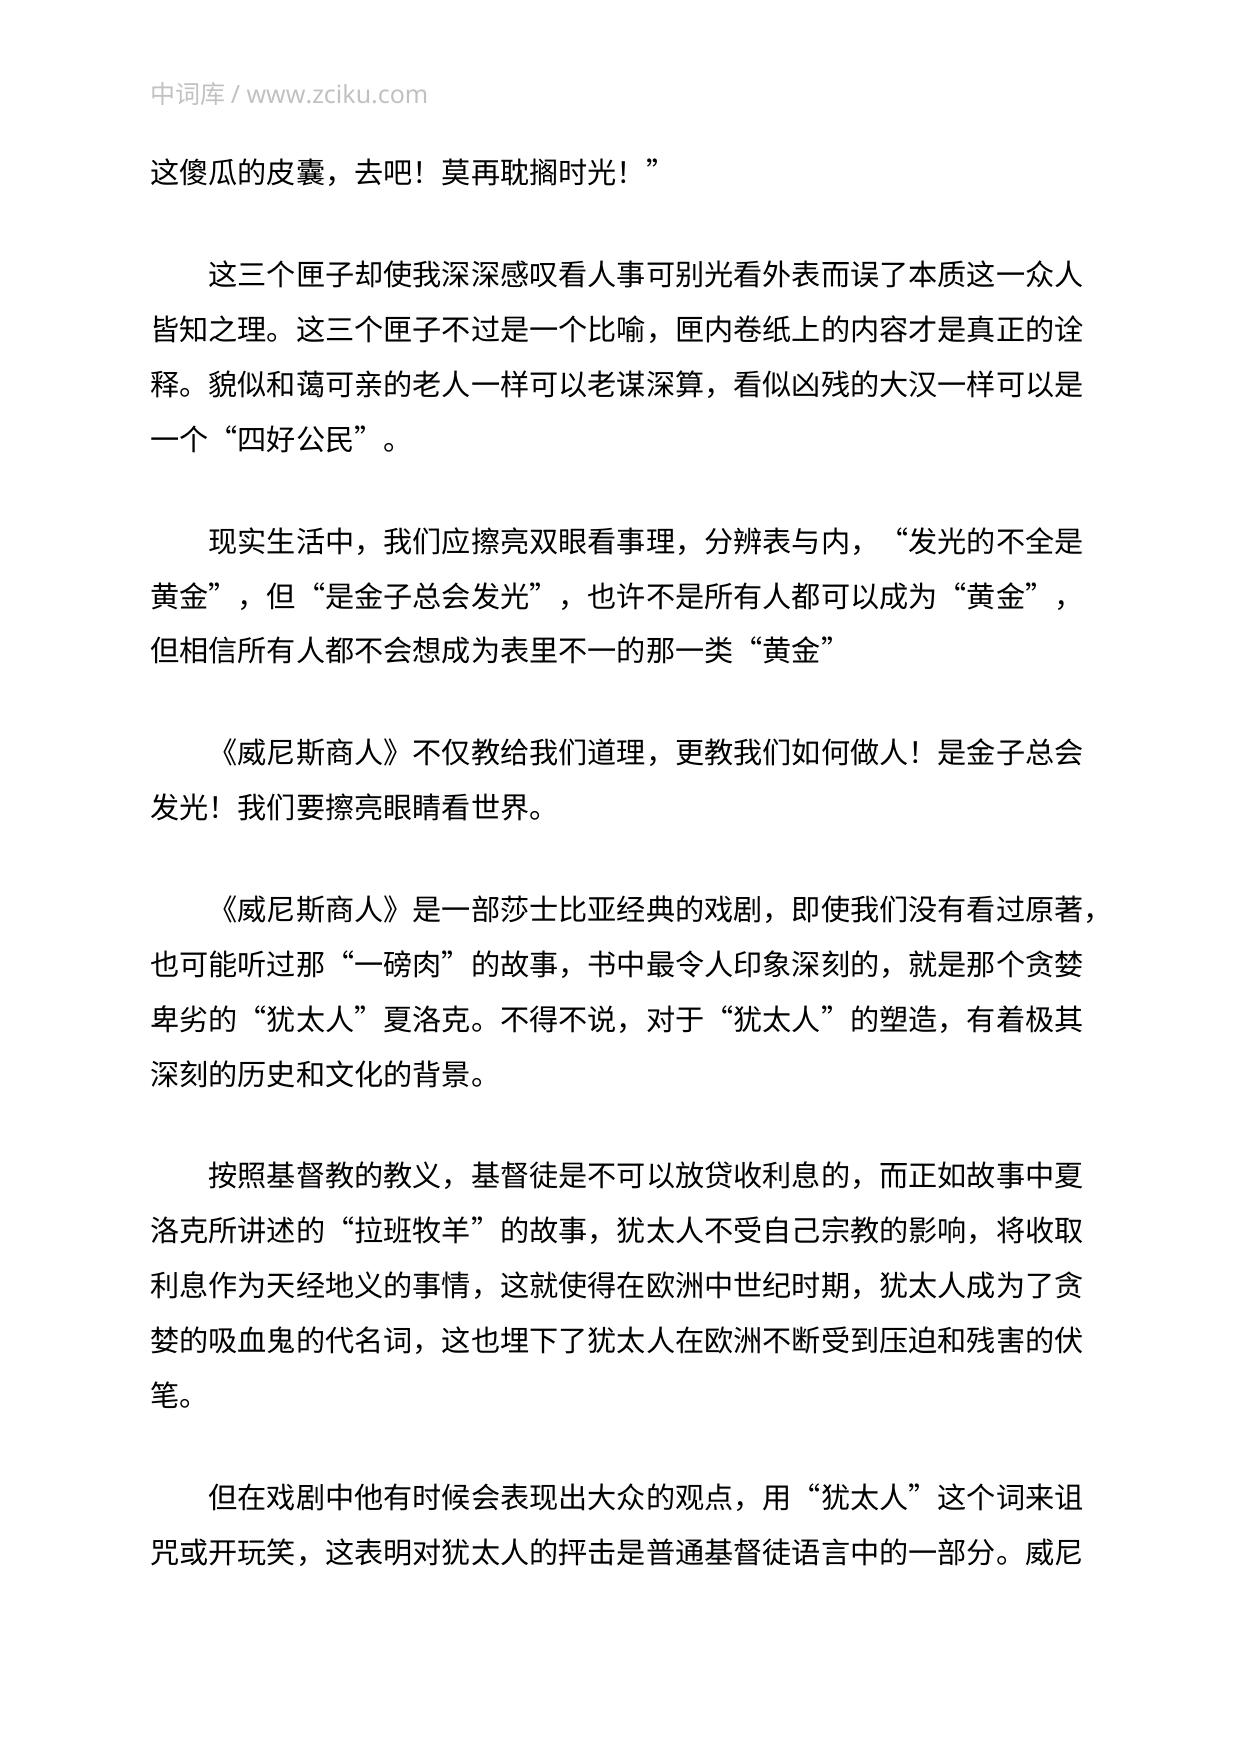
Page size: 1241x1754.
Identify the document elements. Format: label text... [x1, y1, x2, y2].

text 这三个匣子却使我深深感叹看人事可别光看外表而误了本质这一众人皆知之理。这三个匣子不过是一个比喻，匣内卷纸上的内容才是真正的诠释。貌似和蔼可亲的老人一样可以老谋深算，看似凶残的大汉一样可以是一个“四好公民”。 [150, 252, 1090, 459]
text 《威尼斯商人》不仅教给我们道理，更教我们如何做人！是金子总会发光！我们要擦亮眼睛看世界。 [150, 730, 1090, 827]
text 《威尼斯商人》是一部莎士比亚经典的戏剧，即使我们没有看过原著，也可能听过那“一磅肉”的故事，书中最令人印象深刻的，就是那个贪婪卑劣的“犹太人”夏洛克。不得不说，对于“犹太人”的塑造，有着极其深刻的历史和文化的背景。 [150, 886, 1090, 1093]
text 现实生活中，我们应擦亮双眼看事理，分辨表与内，“发光的不全是黄金”，但“是金子总会发光”，也许不是所有人都可以成为“黄金”，但相信所有人都不会想成为表里不一的那一类“黄金” [150, 518, 1090, 670]
text 按照基督教的教义，基督徒是不可以放贷收利息的，而正如故事中夏洛克所讲述的“拉班牧羊”的故事，犹太人不受自己宗教的影响，将收取利息作为天经地义的事情，这就使得在欧洲中世纪时期，犹太人成为了贪婪的吸血鬼的代名词，这也埋下了犹太人在欧洲不断受到压迫和残害的伏笔。 [150, 1153, 1090, 1415]
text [150, 1474, 1090, 1571]
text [150, 150, 1090, 192]
